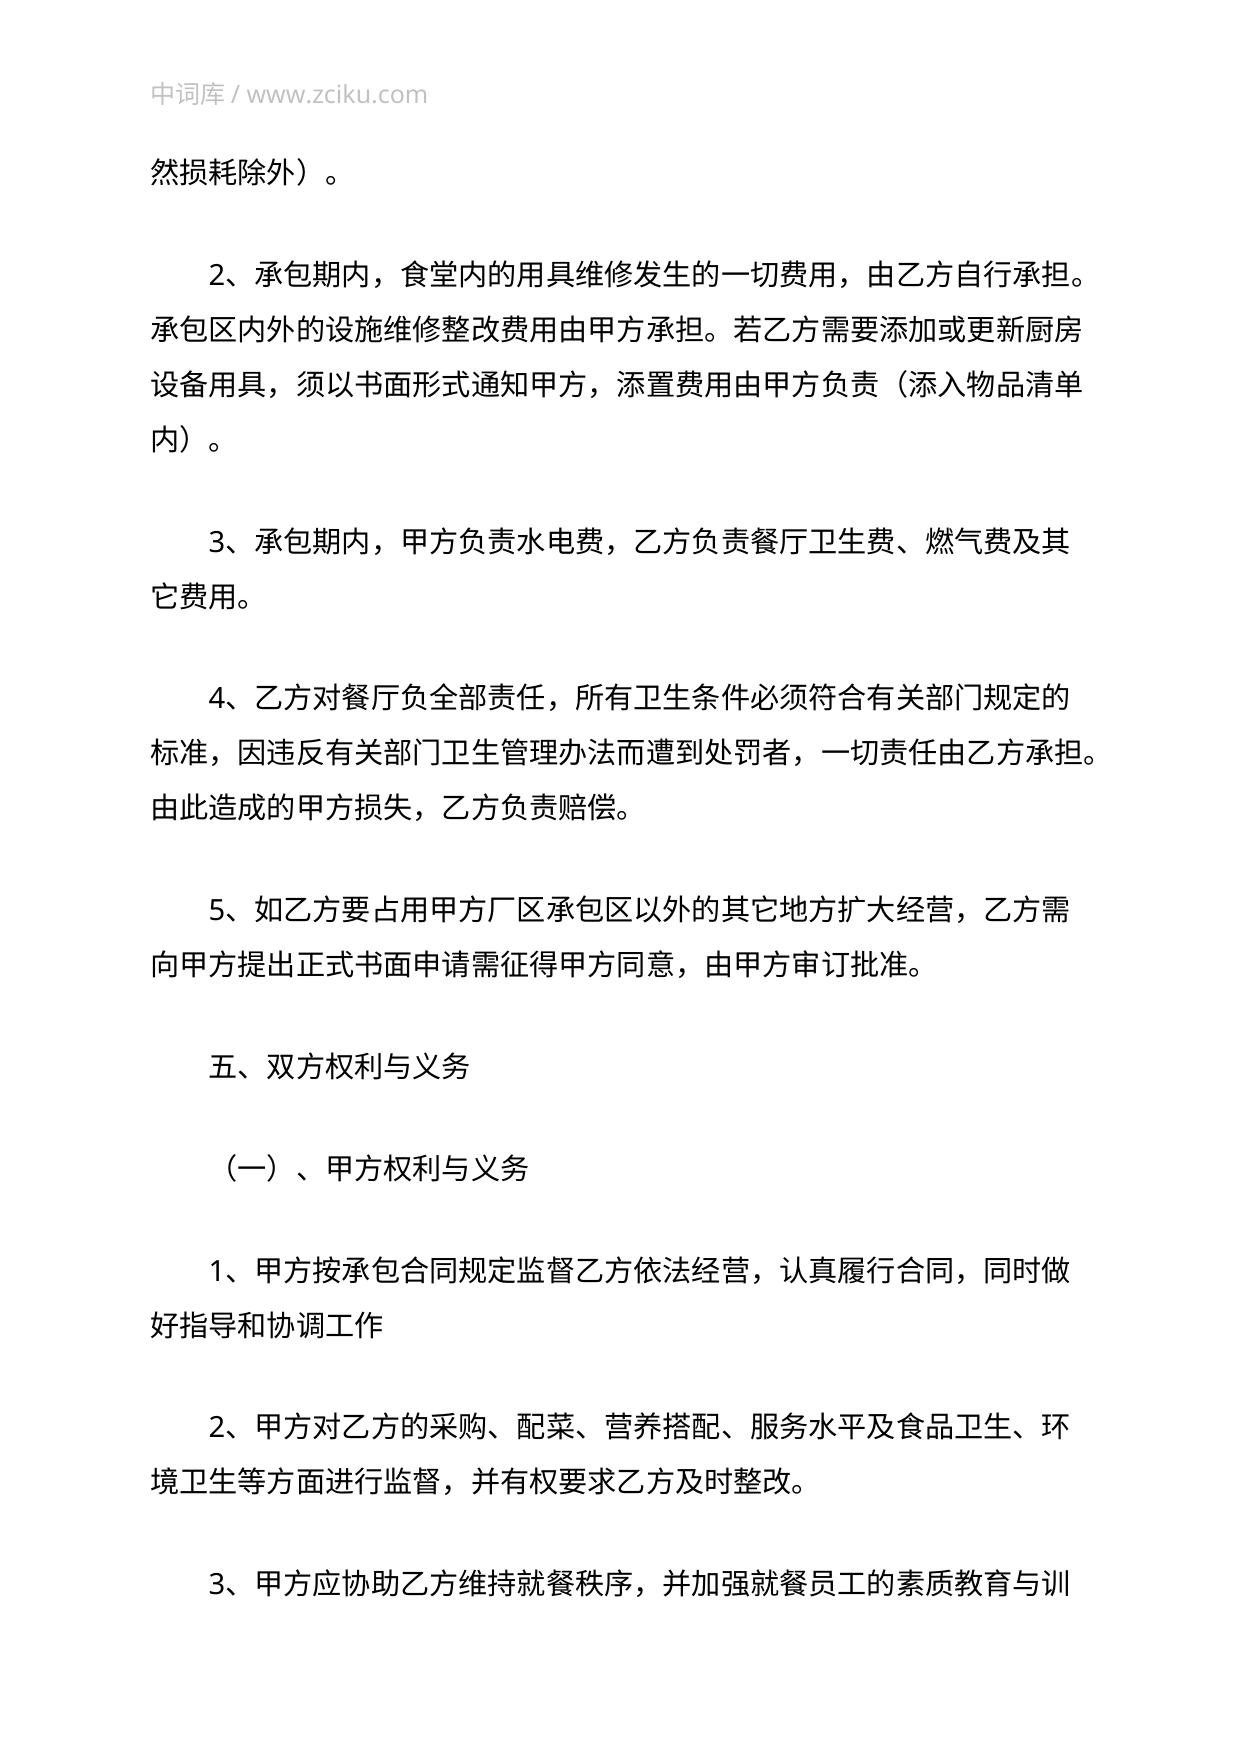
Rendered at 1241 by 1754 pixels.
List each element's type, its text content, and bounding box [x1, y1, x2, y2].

text 4、乙方对餐厅负全部责任，所有卫生条件必须符合有关部门规定的标准，因违反有关部门卫生管理办法而遭到处罚者，一切责任由乙方承担。由此造成的甲方损失，乙方负责赔偿。 [150, 675, 1090, 827]
text 3、承包期内，甲方负责水电费，乙方负责餐厅卫生费、燃气费及其它费用。 [150, 518, 1090, 616]
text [150, 150, 1090, 192]
text 2、承包期内，食堂内的用具维修发生的一切费用，由乙方自行承担。承包区内外的设施维修整改费用由甲方承担。若乙方需要添加或更新厨房设备用具，须以书面形式通知甲方，添置费用由甲方负责（添入物品清单内）。 [150, 252, 1090, 459]
text 1、甲方按承包合同规定监督乙方依法经营，认真履行合同，同时做好指导和协调工作 [150, 1247, 1090, 1344]
text 2、甲方对乙方的采购、配菜、营养搭配、服务水平及食品卫生、环境卫生等方面进行监督，并有权要求乙方及时整改。 [150, 1404, 1090, 1501]
text （一）、甲方权利与义务 [150, 1145, 1090, 1188]
text 5、如乙方要占用甲方厂区承包区以外的其它地方扩大经营，乙方需向甲方提出正式书面申请需征得甲方同意，由甲方审订批准。 [150, 887, 1090, 984]
text 五、双方权利与义务 [150, 1043, 1090, 1086]
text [150, 1561, 1090, 1603]
